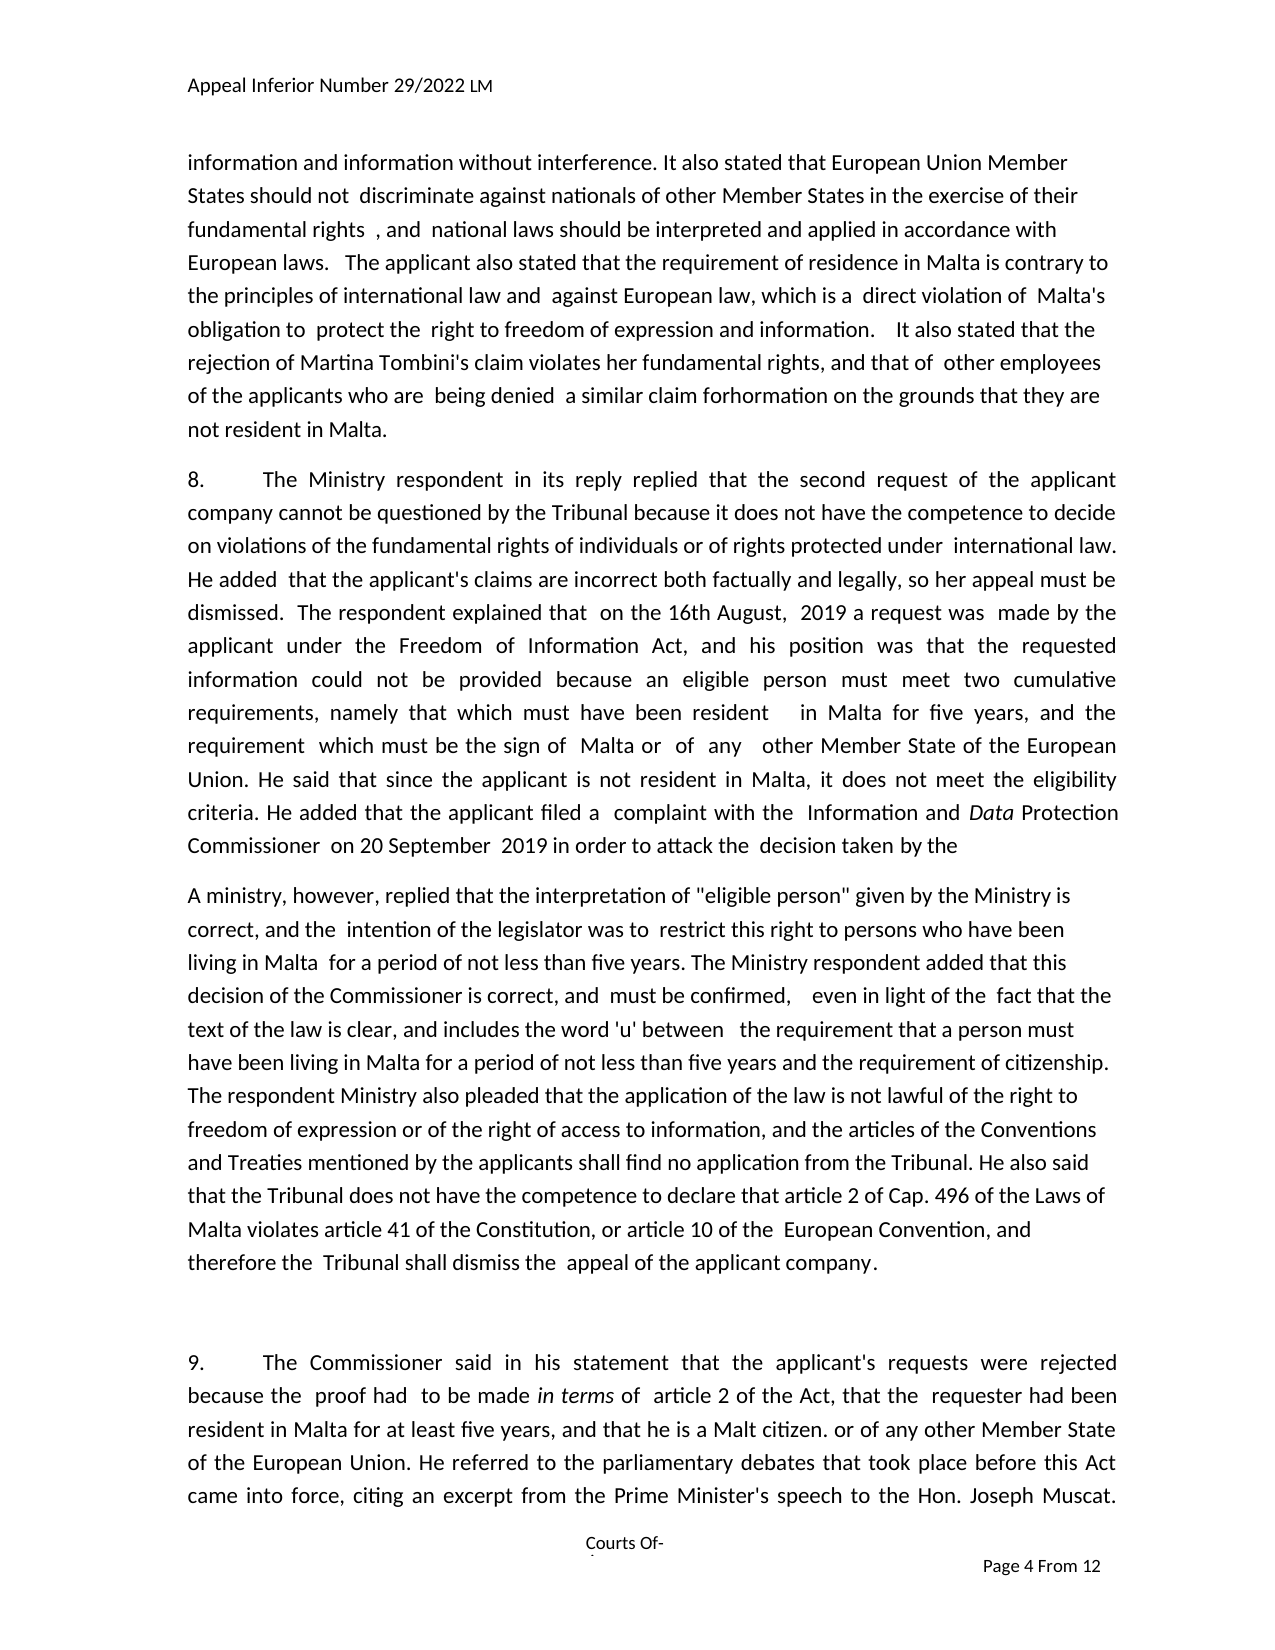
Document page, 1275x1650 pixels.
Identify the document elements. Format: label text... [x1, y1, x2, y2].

list The Ministry respondent in its reply replied that the second request of the applicant company cannot be questioned by the Tribunal because it does not have the competence to decide on violations of the fundamental rights of individuals or of rights protected under international law. He added that the applicant's claims are incorrect both factually and legally, so her appeal must be dismissed. The respondent explained that on the 16th August, 2019 a request was made by the applicant under the Freedom of Information Act, and his position was that the requested information could not be provided because an eligible person must meet two cumulative requirements, namely that which must have been resident in Malta for five years, and the requirement which must be the sign of Malta or of any other Member State of the European Union. He said that since the applicant is not resident in Malta, it does not meet the eligibility criteria. He added that the applicant filed a complaint with the Information and Data Protection Commissioner on 20 September 2019 in order to attack the decision taken by the [187, 460, 1119, 860]
text information and information without interference. It also stated that European Union Member States should not discriminate against nationals of other Member States in the exercise of their fundamental rights , and national laws should be interpreted and applied in accordance with European laws. The applicant also stated that the requirement of residence in Malta is contrary to the principles of international law and against European law, which is a direct violation of Malta's obligation to protect the right to freedom of expression and information. It also stated that the rejection of Martina Tombini's claim violates her fundamental rights, and that of other employees of the applicants who are being denied a similar claim forhormation on the grounds that they are not resident in Malta. [187, 144, 1118, 444]
text A ministry, however, replied that the interpretation of "eligible person" given by the Ministry is correct, and the intention of the legislator was to restrict this right to persons who have been living in Malta for a period of not less than five years. The Ministry respondent added that this decision of the Commissioner is correct, and must be confirmed, even in light of the fact that the text of the law is clear, and includes the word 'u' between the requirement that a person must have been living in Malta for a period of not less than five years and the requirement of citizenship. The respondent Ministry also pleaded that the application of the law is not lawful of the right to freedom of expression or of the right of access to information, and the articles of the Conventions and Treaties mentioned by the applicants shall find no application from the Tribunal. He also said that the Tribunal does not have the competence to declare that article 2 of Cap. 496 of the Laws of Malta violates article 41 of the Constitution, or article 10 of the European Convention, and therefore the Tribunal shall dismiss the appeal of the applicant company. [187, 877, 1119, 1277]
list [187, 1344, 1118, 1510]
